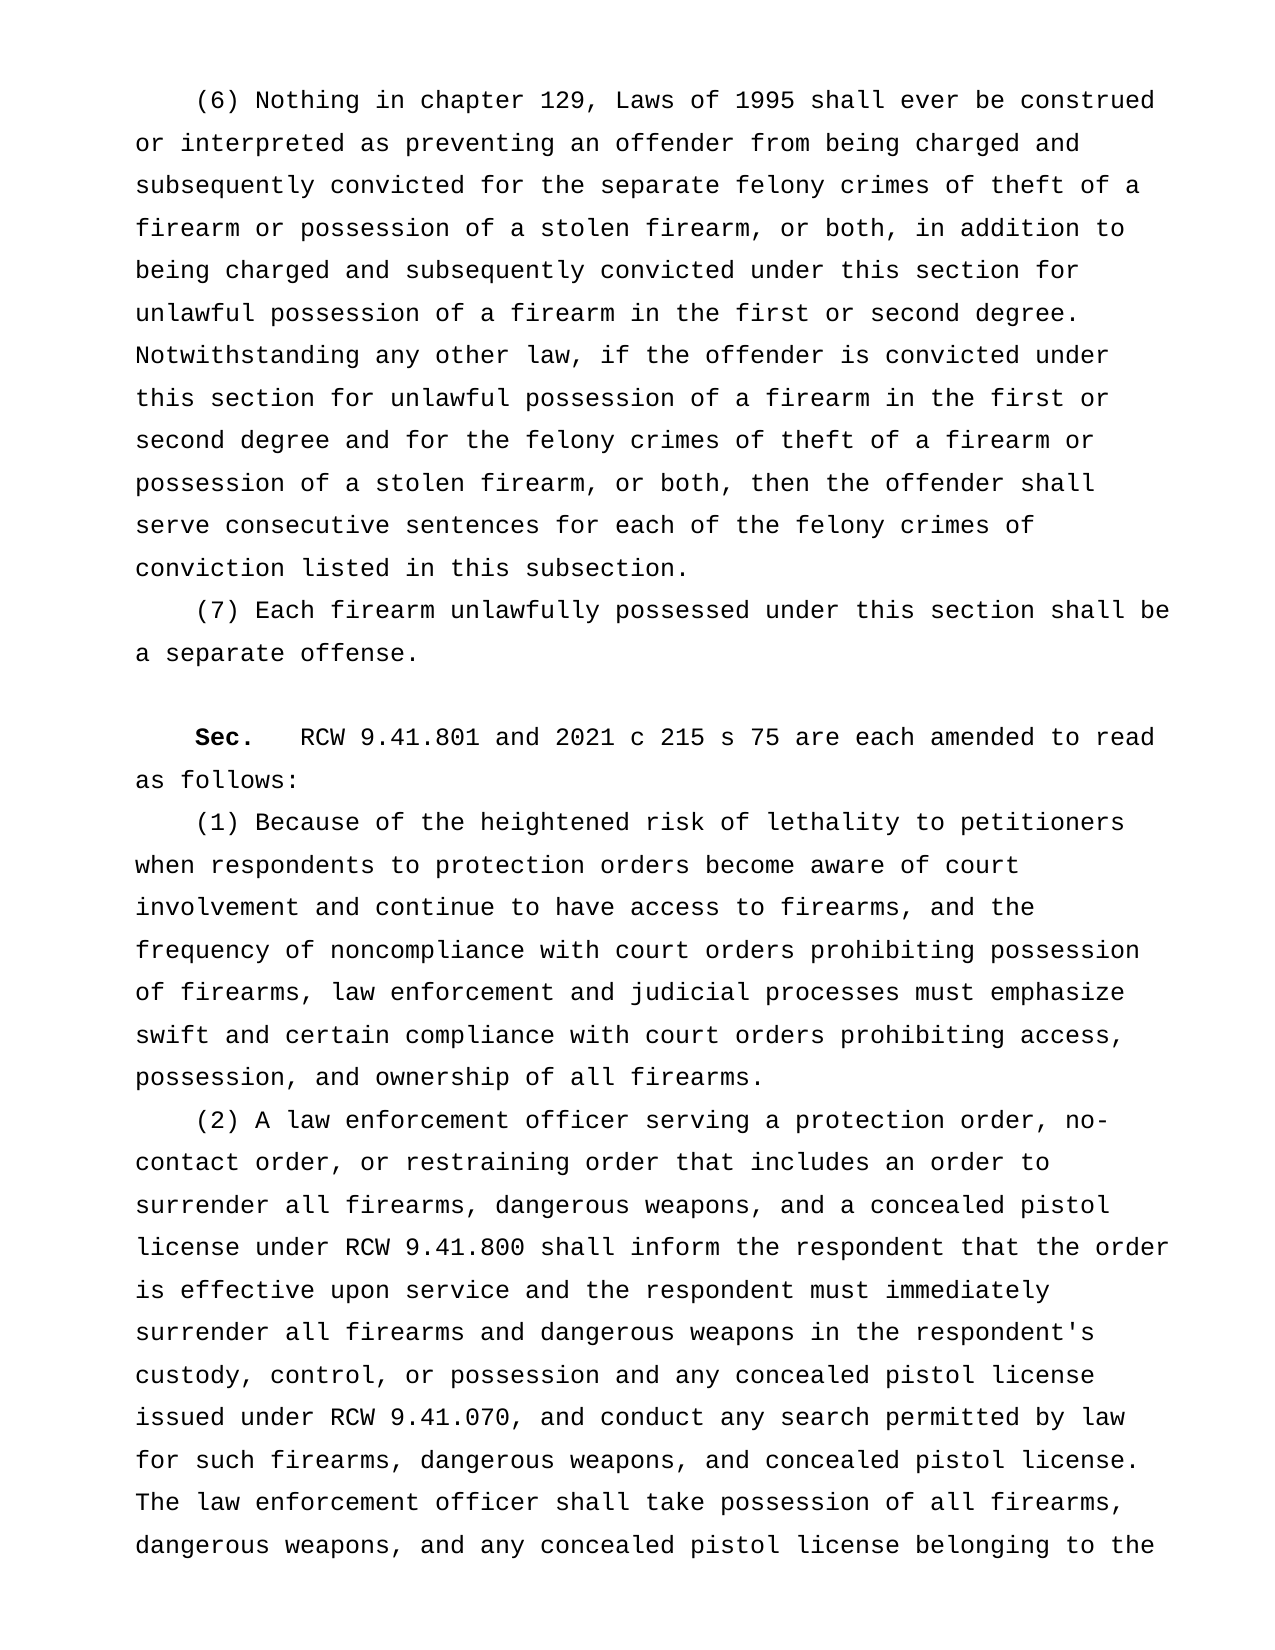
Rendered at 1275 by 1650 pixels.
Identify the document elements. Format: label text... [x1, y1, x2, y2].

text Sec. RCW 9.41.801 and 2021 c 215 s 75 are each amended to read as follows: [135, 712, 1170, 797]
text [135, 1094, 1170, 1562]
text (7) Each firearm unlawfully possessed under this section shall be a separate offense. [135, 585, 1170, 670]
text (6) Nothing in chapter 129, Laws of 1995 shall ever be construed or interpreted as preventing an offender from being charged and subsequently convicted for the separate felony crimes of theft of a firearm or possession of a stolen firearm, or both, in addition to being charged and subsequently convicted under this section for unlawful possession of a firearm in the first or second degree. Notwithstanding any other law, if the offender is convicted under this section for unlawful possession of a firearm in the first or second degree and for the felony crimes of theft of a firearm or possession of a stolen firearm, or both, then the offender shall serve consecutive sentences for each of the felony crimes of conviction listed in this subsection. [135, 75, 1170, 585]
text (1) Because of the heightened risk of lethality to petitioners when respondents to protection orders become aware of court involvement and continue to have access to firearms, and the frequency of noncompliance with court orders prohibiting possession of firearms, law enforcement and judicial processes must emphasize swift and certain compliance with court orders prohibiting access, possession, and ownership of all firearms. [135, 797, 1170, 1094]
